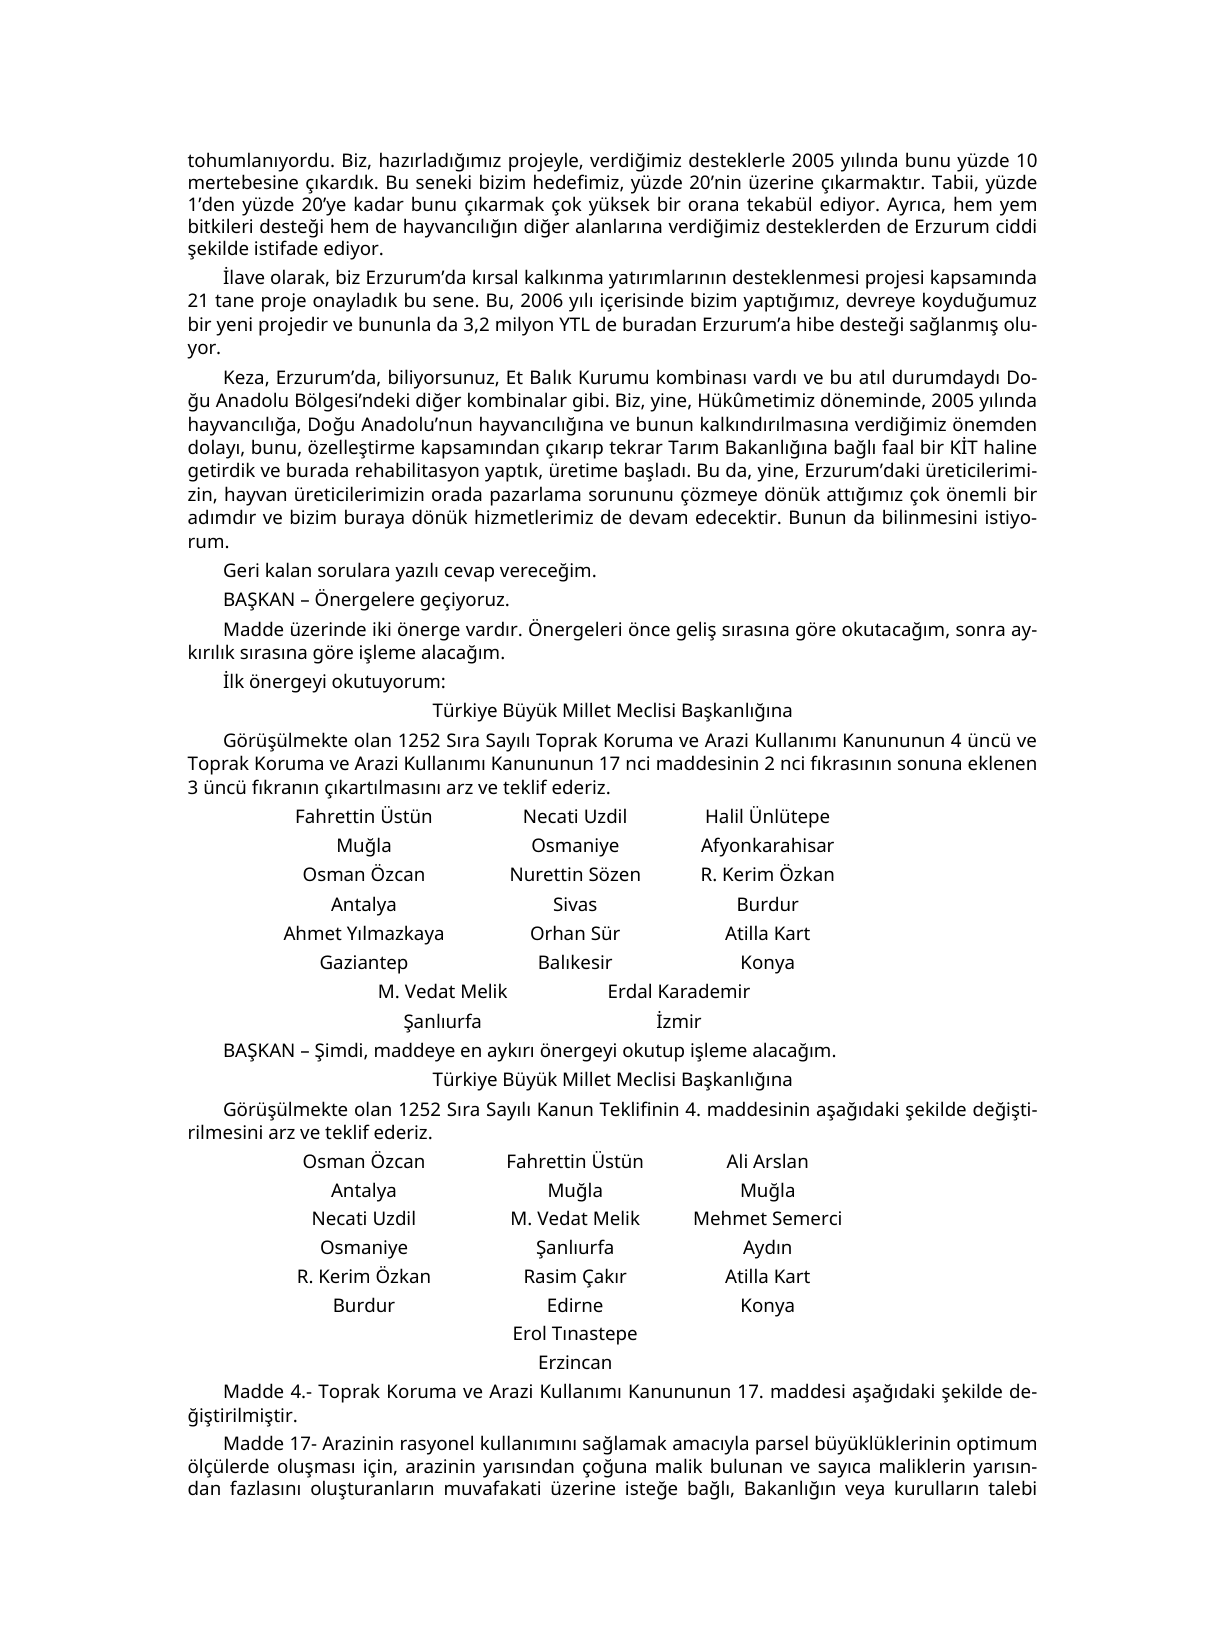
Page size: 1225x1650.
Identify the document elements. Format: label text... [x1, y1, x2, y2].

text Necati Uzdil M. Vedat Melik Mehmet Semerci [187, 1207, 1037, 1230]
text Görüşülmekte olan 1252 Sıra Sayılı Toprak Koruma ve Arazi Kullanımı Kanununun 4 üncü ve Toprak Koruma ve Arazi Kullanımı Kanununun 17 nci maddesinin 2 nci fıkrasının sonuna eklenen 3 üncü fıkranın çıkartılmasını arz ve teklif ederiz. [187, 728, 1037, 799]
text Muğla Osmaniye Afyonkarahisar [187, 834, 1037, 857]
text İlk önergeyi okutuyorum: [187, 670, 1037, 693]
text Osman Özcan Nurettin Sözen R. Kerim Özkan [187, 863, 1037, 887]
text Keza, Erzurum’da, biliyorsunuz, Et Balık Kurumu kombinası vardı ve bu atıl durumdaydı Doğu Anadolu Bölgesi’ndeki diğer kombinalar gibi. Biz, yine, Hükûmetimiz döneminde, 2005 yılında hayvancılığa, Doğu Anadolu’nun hayvancılığına ve bunun kalkındırılmasına verdiğimiz önemden dolayı, bunu, özelleştirme kapsamından çıkarıp tekrar Tarım Bakanlığına bağlı faal bir KİT haline getirdik ve burada rehabilitasyon yaptık, üretime başladı. Bu da, yine, Erzurum’daki üreticilerimizin, hayvan üreticilerimizin orada pazarlama sorununu çözmeye dönük attığımız çok önemli bir adımdır ve bizim buraya dönük hizmetlerimiz de devam edecektir. Bunun da bilinmesini istiyorum. [187, 365, 1037, 553]
text Antalya Sivas Burdur [187, 892, 1037, 916]
text M. Vedat Melik Erdal Karademir [187, 980, 1037, 1004]
text Türkiye Büyük Millet Meclisi Başkanlığına [187, 1068, 1037, 1091]
text Geri kalan sorulara yazılı cevap vereceğim. [187, 559, 1037, 582]
text Erzincan [187, 1351, 1037, 1374]
text Gaziantep Balıkesir Konya [187, 951, 1037, 974]
text Burdur Edirne Konya [187, 1294, 1037, 1317]
text İlave olarak, biz Erzurum’da kırsal kalkınma yatırımlarının desteklenmesi projesi kapsamında 21 tane proje onayladık bu sene. Bu, 2006 yılı içerisinde bizim yaptığımız, devreye koyduğumuz bir yeni projedir ve bununla da 3,2 milyon YTL de buradan Erzurum’a hibe desteği sağlanmış oluyor. [187, 266, 1037, 359]
text Erol Tınastepe [187, 1322, 1037, 1345]
text Şanlıurfa İzmir [187, 1009, 1037, 1033]
text Ahmet Yılmazkaya Orhan Sür Atilla Kart [187, 922, 1037, 945]
text Madde 4.- Toprak Koruma ve Arazi Kullanımı Kanununun 17. maddesi aşağıdaki şekilde değiştirilmiştir. [187, 1380, 1037, 1427]
text Antalya Muğla Muğla [187, 1179, 1037, 1202]
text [187, 1433, 1037, 1500]
text BAŞKAN – Şimdi, maddeye en aykırı önergeyi okutup işleme alacağım. [187, 1039, 1037, 1062]
text Görüşülmekte olan 1252 Sıra Sayılı Kanun Teklifinin 4. maddesinin aşağıdaki şekilde değiştirilmesini arz ve teklif ederiz. [187, 1097, 1037, 1144]
text Osmaniye Şanlıurfa Aydın [187, 1236, 1037, 1259]
text BAŞKAN – Önergelere geçiyoruz. [187, 588, 1037, 611]
text Fahrettin Üstün Necati Uzdil Halil Ünlütepe [187, 804, 1037, 828]
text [187, 150, 1037, 260]
text Türkiye Büyük Millet Meclisi Başkanlığına [187, 699, 1037, 723]
text Osman Özcan Fahrettin Üstün Ali Arslan [187, 1150, 1037, 1173]
text R. Kerim Özkan Rasim Çakır Atilla Kart [187, 1265, 1037, 1288]
text Madde üzerinde iki önerge vardır. Önergeleri önce geliş sırasına göre okutacağım, sonra aykırılık sırasına göre işleme alacağım. [187, 617, 1037, 664]
